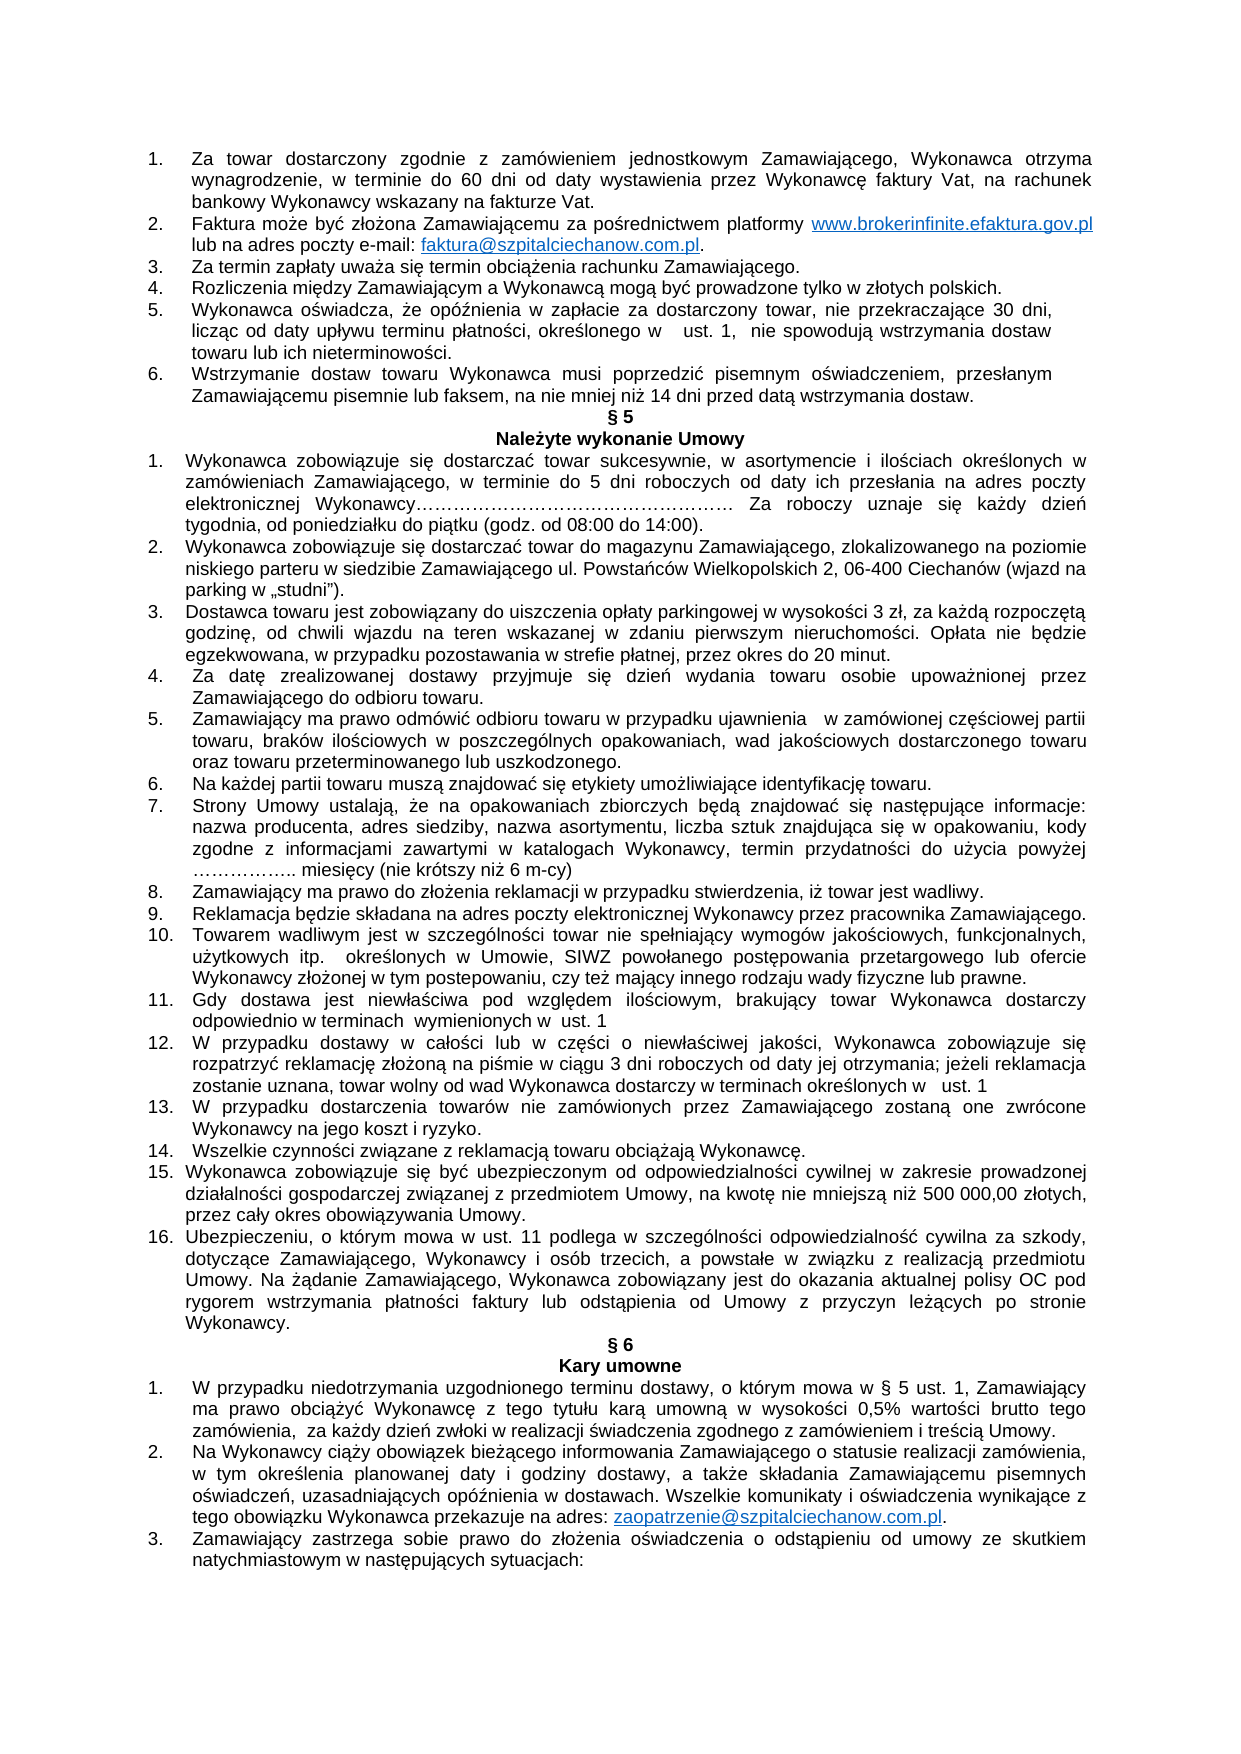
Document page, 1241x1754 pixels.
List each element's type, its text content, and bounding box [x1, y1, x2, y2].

list Na każdej partii towaru muszą znajdować się etykiety umożliwiające identyfikację towaru. [148, 773, 1087, 794]
list Na Wykonawcy ciąży obowiązek bieżącego informowania Zamawiającego o statusie realizacji zamówienia, w tym określenia planowanej daty i godziny dostawy, a także składania Zamawiającemu pisemnych oświadczeń, uzasadniających opóźnienia w dostawach. Wszelkie komunikaty i oświadczenia wynikające z tego obowiązku Wykonawca przekazuje na adres: zaopatrzenie@szpitalciechanow.com.pl. [148, 1441, 1087, 1528]
list W przypadku dostarczenia towarów nie zamówionych przez Zamawiającego zostaną one zwrócone Wykonawcy na jego koszt i ryzyko. [148, 1096, 1087, 1139]
list Wykonawca zobowiązuje się być ubezpieczonym od odpowiedzialności cywilnej w zakresie prowadzonej działalności gospodarczej związanej z przedmiotem Umowy, na kwotę nie mniejszą niż 500 000,00 złotych, przez cały okres obowiązywania Umowy. [148, 1161, 1087, 1226]
text Należyte wykonanie Umowy [148, 428, 1093, 449]
list Za datę zrealizowanej dostawy przyjmuje się dzień wydania towaru osobie upoważnionej przez Zamawiającego do odbioru towaru. [148, 665, 1087, 708]
list Ubezpieczeniu, o którym mowa w ust. 11 podlega w szczególności odpowiedzialność cywilna za szkody, dotyczące Zamawiającego, Wykonawcy i osób trzecich, a powstałe w związku z realizacją przedmiotu Umowy. Na żądanie Zamawiającego, Wykonawca zobowiązany jest do okazania aktualnej polisy OC pod rygorem wstrzymania płatności faktury lub odstąpienia od Umowy z przyczyn leżących po stronie Wykonawcy. [148, 1226, 1087, 1333]
text § 6 [148, 1333, 1093, 1355]
list Wszelkie czynności związane z reklamacją towaru obciążają Wykonawcę. [148, 1139, 1087, 1161]
list Towarem wadliwym jest w szczególności towar nie spełniający wymogów jakościowych, funkcjonalnych, użytkowych itp. określonych w Umowie, SIWZ powołanego postępowania przetargowego lub ofercie Wykonawcy złożonej w tym postepowaniu, czy też mający innego rodzaju wady fizyczne lub prawne. [148, 924, 1087, 988]
list Zamawiający zastrzega sobie prawo do złożenia oświadczenia o odstąpieniu od umowy ze skutkiem natychmiastowym w następujących sytuacjach: [148, 1528, 1087, 1571]
list Za towar dostarczony zgodnie z zamówieniem jednostkowym Zamawiającego, Wykonawca otrzyma wynagrodzenie, w terminie do 60 dni od daty wystawienia przez Wykonawcę faktury Vat, na rachunek bankowy Wykonawcy wskazany na fakturze Vat. [148, 148, 1093, 212]
text Kary umowne [148, 1355, 1093, 1377]
list Zamawiający ma prawo do złożenia reklamacji w przypadku stwierdzenia, iż towar jest wadliwy. [148, 881, 1087, 902]
text § 5 [148, 406, 1093, 428]
list Zamawiający ma prawo odmówić odbioru towaru w przypadku ujawnienia w zamówionej częściowej partii towaru, braków ilościowych w poszczególnych opakowaniach, wad jakościowych dostarczonego towaru oraz towaru przeterminowanego lub uszkodzonego. [148, 708, 1087, 773]
list Za termin zapłaty uważa się termin obciążenia rachunku Zamawiającego. [148, 255, 1093, 277]
list W przypadku dostawy w całości lub w części o niewłaściwej jakości, Wykonawca zobowiązuje się rozpatrzyć reklamację złożoną na piśmie w ciągu 3 dni roboczych od daty jej otrzymania; jeżeli reklamacja zostanie uznana, towar wolny od wad Wykonawca dostarczy w terminach określonych w ust. 1 [148, 1032, 1087, 1096]
list Strony Umowy ustalają, że na opakowaniach zbiorczych będą znajdować się następujące informacje: nazwa producenta, adres siedziby, nazwa asortymentu, liczba sztuk znajdująca się w opakowaniu, kody zgodne z informacjami zawartymi w katalogach Wykonawcy, termin przydatności do użycia powyżej …………….. miesięcy (nie krótszy niż 6 m-cy) [148, 794, 1087, 881]
list Wykonawca zobowiązuje się dostarczać towar do magazynu Zamawiającego, zlokalizowanego na poziomie niskiego parteru w siedzibie Zamawiającego ul. Powstańców Wielkopolskich 2, 06-400 Ciechanów (wjazd na parking w „studni”). [148, 536, 1087, 600]
list Wstrzymanie dostaw towaru Wykonawca musi poprzedzić pisemnym oświadczeniem, przesłanym Zamawiającemu pisemnie lub faksem, na nie mniej niż 14 dni przed datą wstrzymania dostaw. [148, 363, 1053, 406]
list Wykonawca zobowiązuje się dostarczać towar sukcesywnie, w asortymencie i ilościach określonych w zamówieniach Zamawiającego, w terminie do 5 dni roboczych od daty ich przesłania na adres poczty elektronicznej Wykonawcy…………………………………………… Za roboczy uznaje się każdy dzień tygodnia, od poniedziałku do piątku (godz. od 08:00 do 14:00). [148, 449, 1087, 536]
list Gdy dostawa jest niewłaściwa pod względem ilościowym, brakujący towar Wykonawca dostarczy odpowiednio w terminach wymienionych w ust. 1 [148, 988, 1087, 1032]
list Rozliczenia między Zamawiającym a Wykonawcą mogą być prowadzone tylko w złotych polskich. [148, 277, 1093, 298]
list Faktura może być złożona Zamawiającemu za pośrednictwem platformy www.brokerinfinite.efaktura.gov.pl lub na adres poczty e-mail: faktura@szpitalciechanow.com.pl. [148, 212, 1093, 255]
list W przypadku niedotrzymania uzgodnionego terminu dostawy, o którym mowa w § 5 ust. 1, Zamawiający ma prawo obciążyć Wykonawcę z tego tytułu karą umowną w wysokości 0,5% wartości brutto tego zamówienia, za każdy dzień zwłoki w realizacji świadczenia zgodnego z zamówieniem i treścią Umowy. [148, 1377, 1087, 1441]
list Wykonawca oświadcza, że opóźnienia w zapłacie za dostarczony towar, nie przekraczające 30 dni, licząc od daty upływu terminu płatności, określonego w ust. 1, nie spowodują wstrzymania dostaw towaru lub ich nieterminowości. [148, 298, 1053, 363]
list Reklamacja będzie składana na adres poczty elektronicznej Wykonawcy przez pracownika Zamawiającego. [148, 902, 1087, 924]
list Dostawca towaru jest zobowiązany do uiszczenia opłaty parkingowej w wysokości 3 zł, za każdą rozpoczętą godzinę, od chwili wjazdu na teren wskazanej w zdaniu pierwszym nieruchomości. Opłata nie będzie egzekwowana, w przypadku pozostawania w strefie płatnej, przez okres do 20 minut. [148, 600, 1087, 665]
